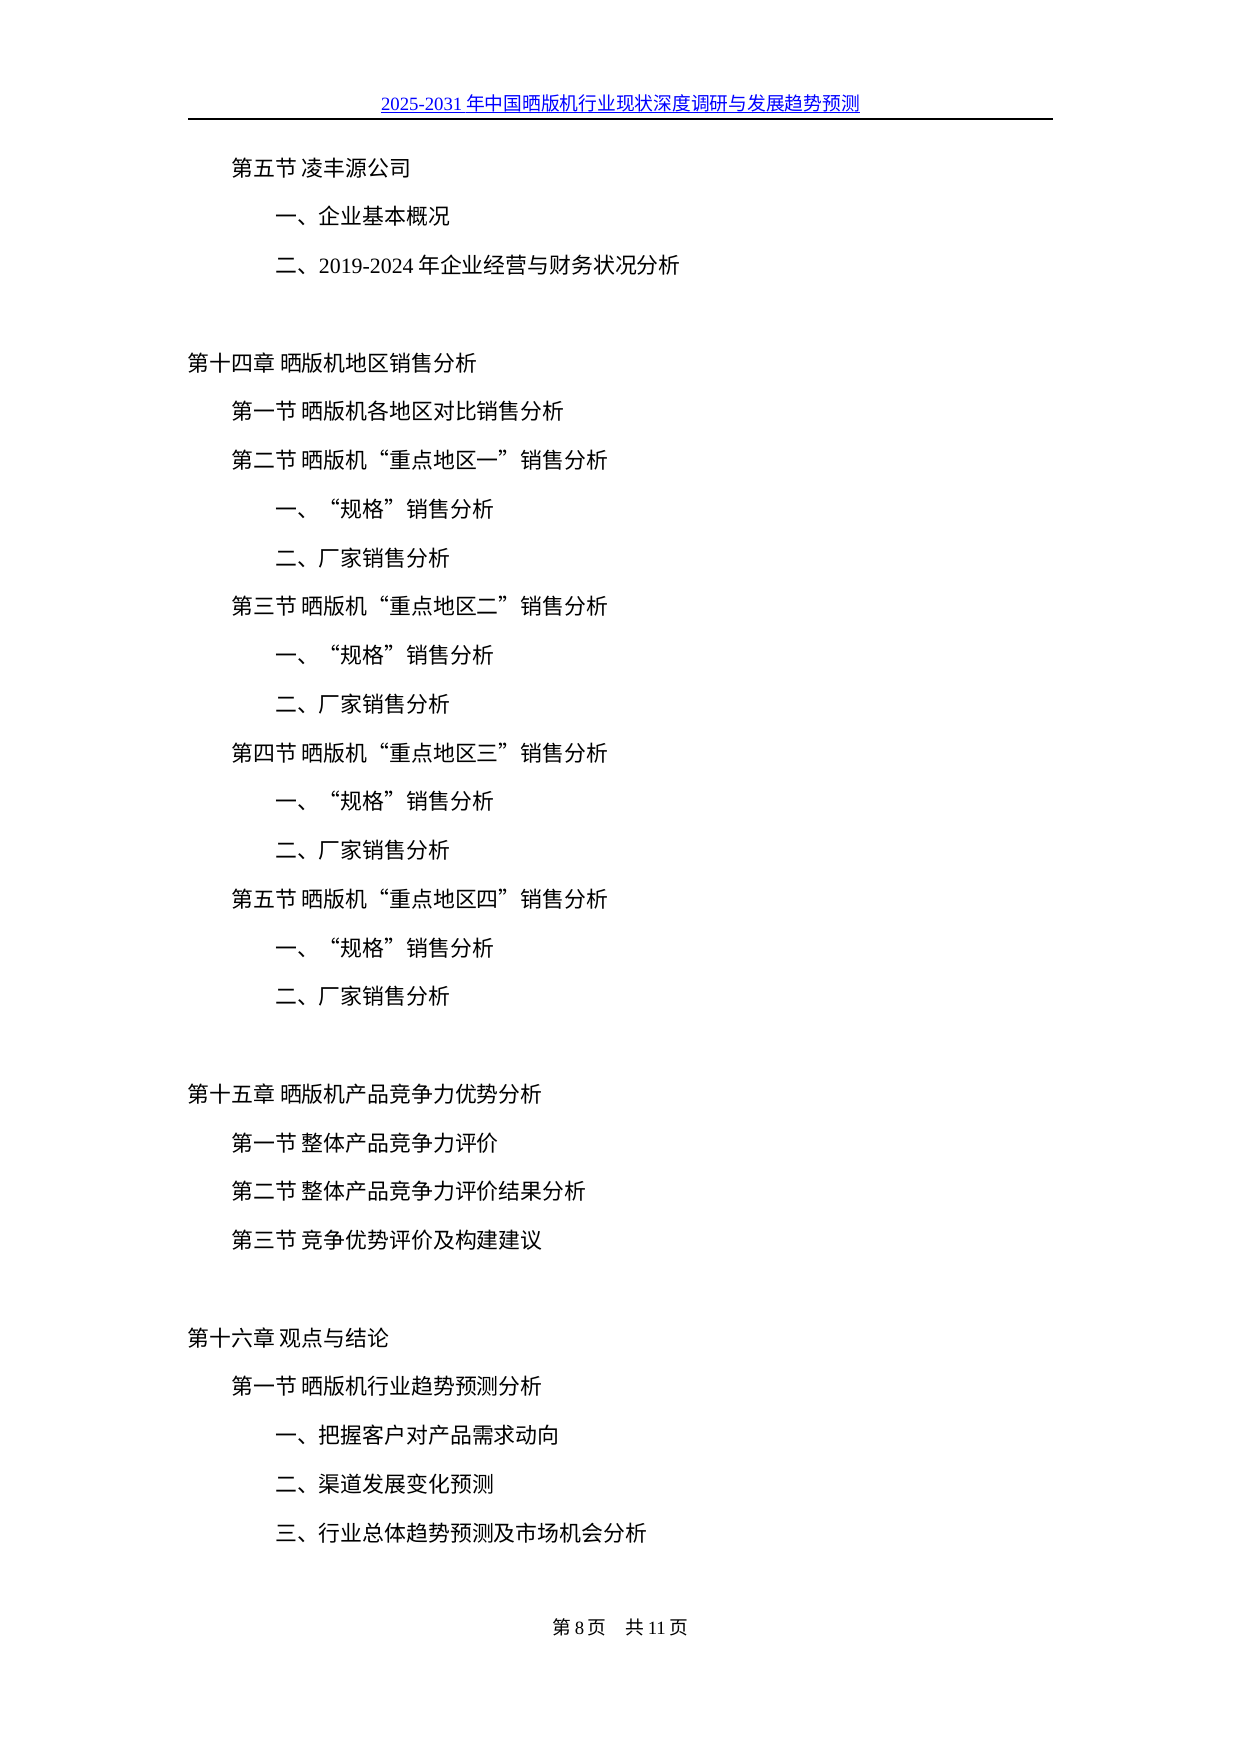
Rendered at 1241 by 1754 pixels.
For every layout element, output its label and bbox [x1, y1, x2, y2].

text [187, 150, 1053, 1548]
